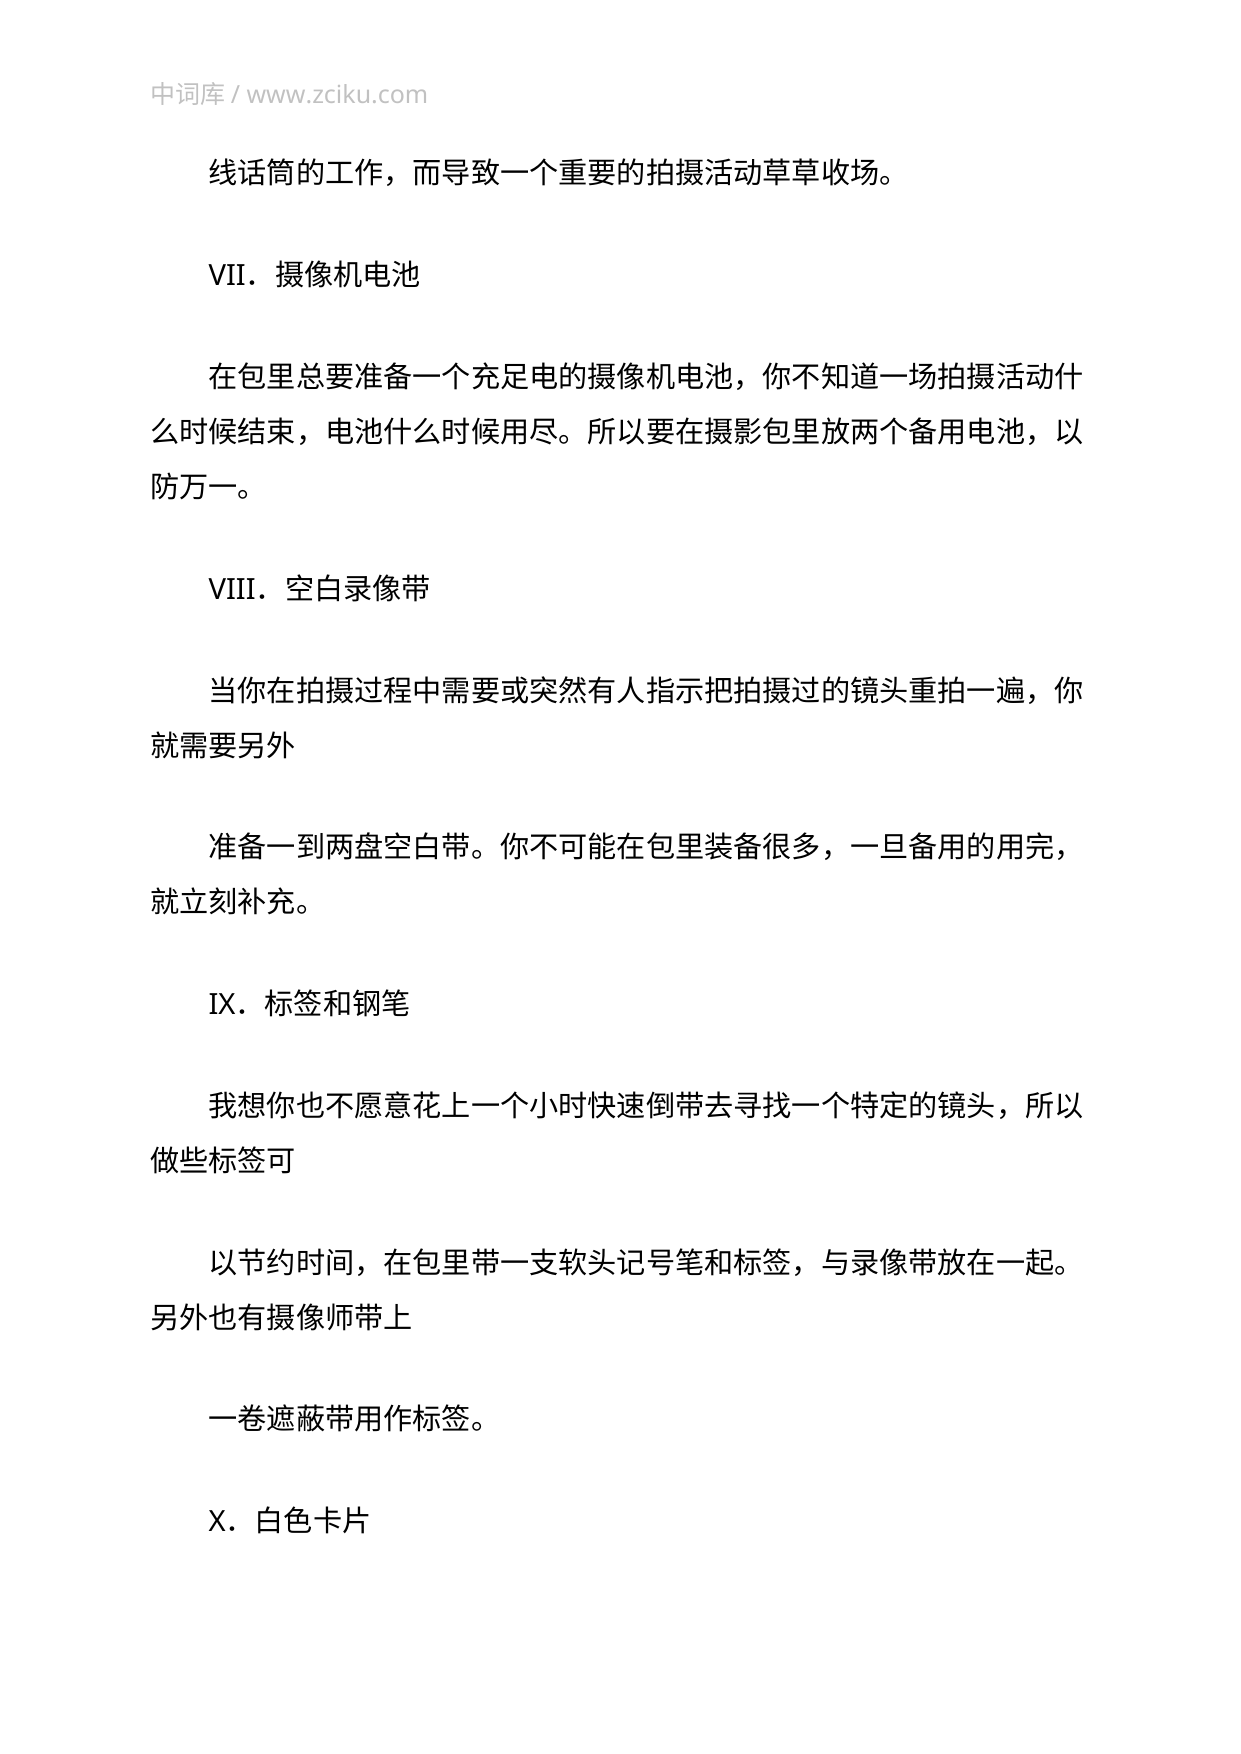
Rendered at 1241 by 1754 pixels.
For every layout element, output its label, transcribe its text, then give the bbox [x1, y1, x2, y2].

text 我想你也不愿意花上一个小时快速倒带去寻找一个特定的镜头，所以做些标签可 [150, 1083, 1090, 1180]
text VIII．空白录像带 [150, 565, 1090, 608]
text X．白色卡片 [150, 1498, 1090, 1540]
text 准备一到两盘空白带。你不可能在包里装备很多，一旦备用的用完，就立刻补充。 [150, 824, 1090, 921]
text 以节约时间，在包里带一支软头记号笔和标签，与录像带放在一起。另外也有摄像师带上 [150, 1239, 1090, 1336]
text 一卷遮蔽带用作标签。 [150, 1396, 1090, 1438]
text 线话筒的工作，而导致一个重要的拍摄活动草草收场。 [150, 150, 1090, 192]
text IX．标签和钢笔 [150, 981, 1090, 1023]
text 在包里总要准备一个充足电的摄像机电池，你不知道一场拍摄活动什么时候结束，电池什么时候用尽。所以要在摄影包里放两个备用电池，以防万一。 [150, 354, 1090, 506]
text VII．摄像机电池 [150, 252, 1090, 294]
text 当你在拍摄过程中需要或突然有人指示把拍摄过的镜头重拍一遍，你就需要另外 [150, 667, 1090, 764]
